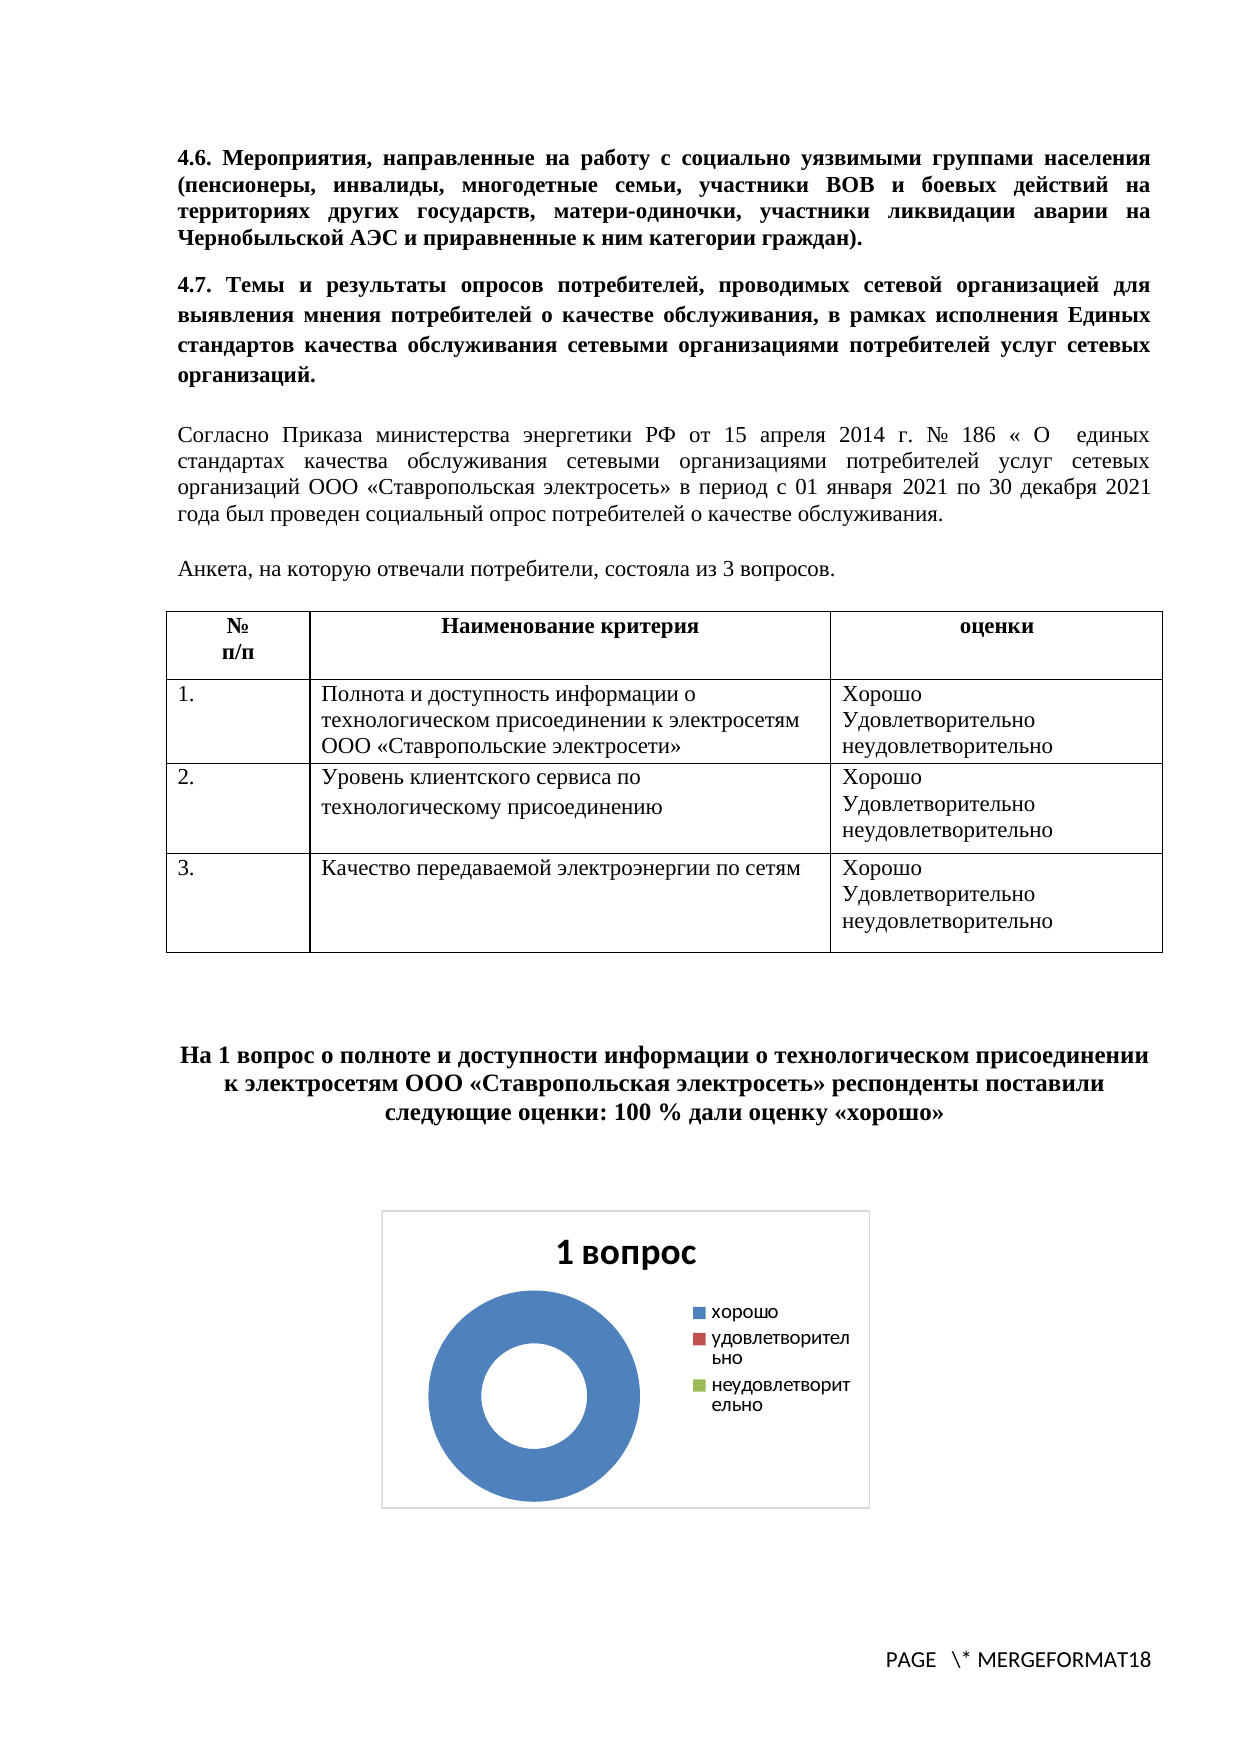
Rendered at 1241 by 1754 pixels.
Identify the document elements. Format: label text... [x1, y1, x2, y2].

table_header № п/п [167, 612, 309, 679]
table_header Наименование критерия [311, 612, 830, 679]
table_cell 1. [167, 680, 309, 762]
text На 1 вопрос о полноте и доступности информации о технологическом присоединении к электросетям ООО «Ставропольская электросеть» респонденты поставили следующие оценки: 100 % дали оценку «хорошо» [177, 1040, 1152, 1126]
table_cell Хорошо Удовлетворительно неудовлетворительно [831, 680, 1162, 762]
table_cell Полнота и доступность информации о технологическом присоединении к электросетям ООО «Ставропольские электросети» [311, 680, 830, 762]
table_cell Качество передаваемой электроэнергии по сетям [311, 854, 830, 952]
table_cell 2. [167, 764, 309, 853]
table_cell 3. [167, 854, 309, 952]
table_header оценки [831, 612, 1162, 679]
text Анкета, на которую отвечали потребители, состояла из 3 вопросов. [177, 555, 1152, 582]
text 4.6. Мероприятия, направленные на работу с социально уязвимыми группами населения (пенсионеры, инвалиды, многодетные семьи, участники ВОВ и боевых действий на территориях других государств, матери-одиночки, участники ликвидации аварии на Чернобыльской АЭС и приравненные к ним категории граждан). [177, 144, 1152, 250]
text Согласно Приказа министерства энергетики РФ от 15 апреля 2014 г. № 186 « О единых стандартах качества обслуживания сетевыми организациями потребителей услуг сетевых организаций ООО «Ставропольская электросеть» в период с 01 января 2021 по 30 декабря 2021 года был проведен социальный опрос потребителей о качестве обслуживания. [177, 421, 1152, 526]
table_cell Хорошо Удовлетворительно неудовлетворительно [831, 854, 1162, 952]
table_cell Хорошо Удовлетворительно неудовлетворительно [831, 764, 1162, 853]
table_cell Уровень клиентского сервиса по технологическому присоединению [311, 764, 830, 853]
text 4.7. Темы и результаты опросов потребителей, проводимых сетевой организацией для выявления мнения потребителей о качестве обслуживания, в рамках исполнения Единых стандартов качества обслуживания сетевыми организациями потребителей услуг сетевых организаций. [177, 271, 1152, 388]
